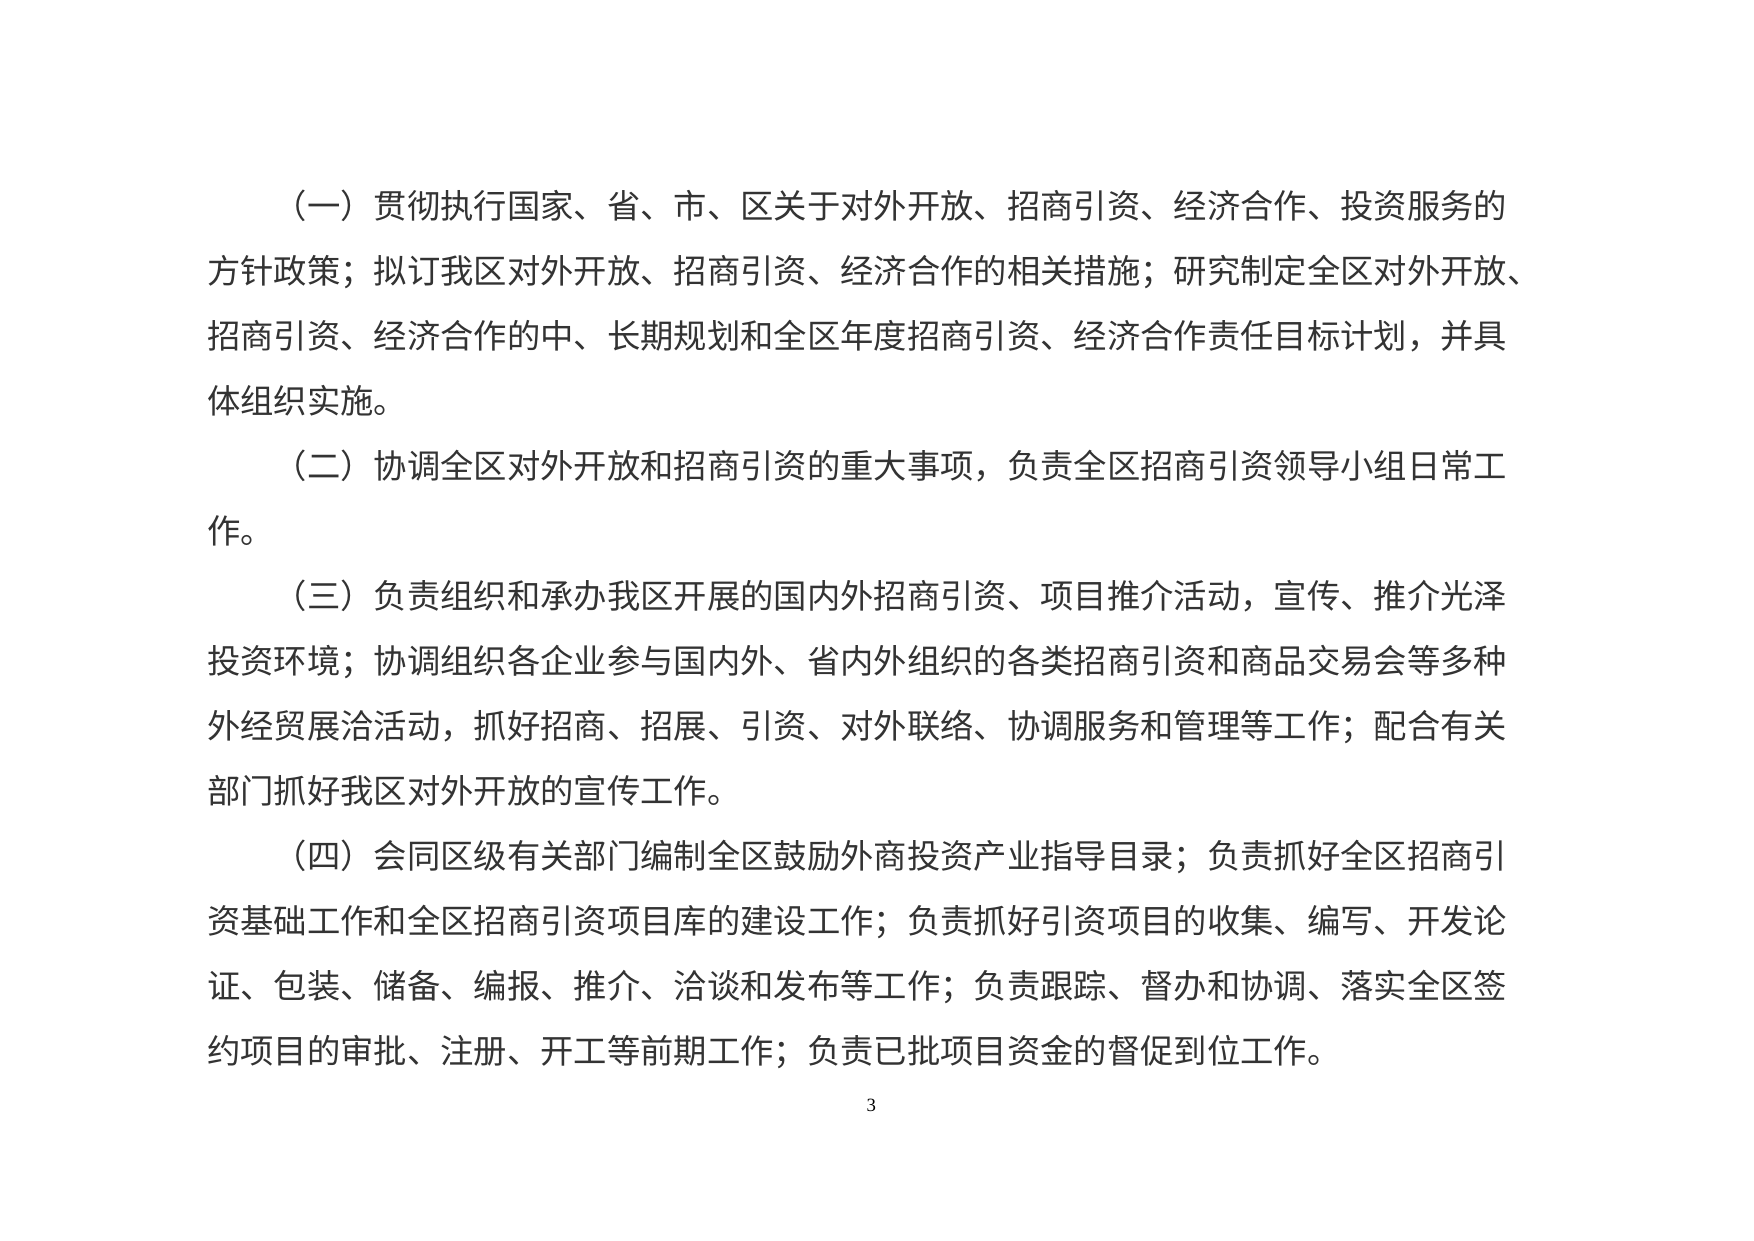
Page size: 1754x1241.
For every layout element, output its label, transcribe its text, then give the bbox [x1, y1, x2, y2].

list （四）会同区级有关部门编制全区鼓励外商投资产业指导目录；负责抓好全区招商引资基础工作和全区招商引资项目库的建设工作；负责抓好引资项目的收集、编写、开发论证、包装、储备、编报、推介、洽谈和发布等工作；负责跟踪、督办和协调、落实全区签约项目的审批、注册、开工等前期工作；负责已批项目资金的督促到位工作。 [207, 821, 1535, 1081]
list （三）负责组织和承办我区开展的国内外招商引资、项目推介活动，宣传、推介光泽投资环境；协调组织各企业参与国内外、省内外组织的各类招商引资和商品交易会等多种外经贸展洽活动，抓好招商、招展、引资、对外联络、协调服务和管理等工作；配合有关部门抓好我区对外开放的宣传工作。 [207, 561, 1535, 821]
list （二）协调全区对外开放和招商引资的重大事项，负责全区招商引资领导小组日常工作。 [207, 431, 1535, 561]
list （一）贯彻执行国家、省、市、区关于对外开放、招商引资、经济合作、投资服务的方针政策；拟订我区对外开放、招商引资、经济合作的相关措施；研究制定全区对外开放、招商引资、经济合作的中、长期规划和全区年度招商引资、经济合作责任目标计划，并具体组织实施。 [207, 171, 1535, 431]
